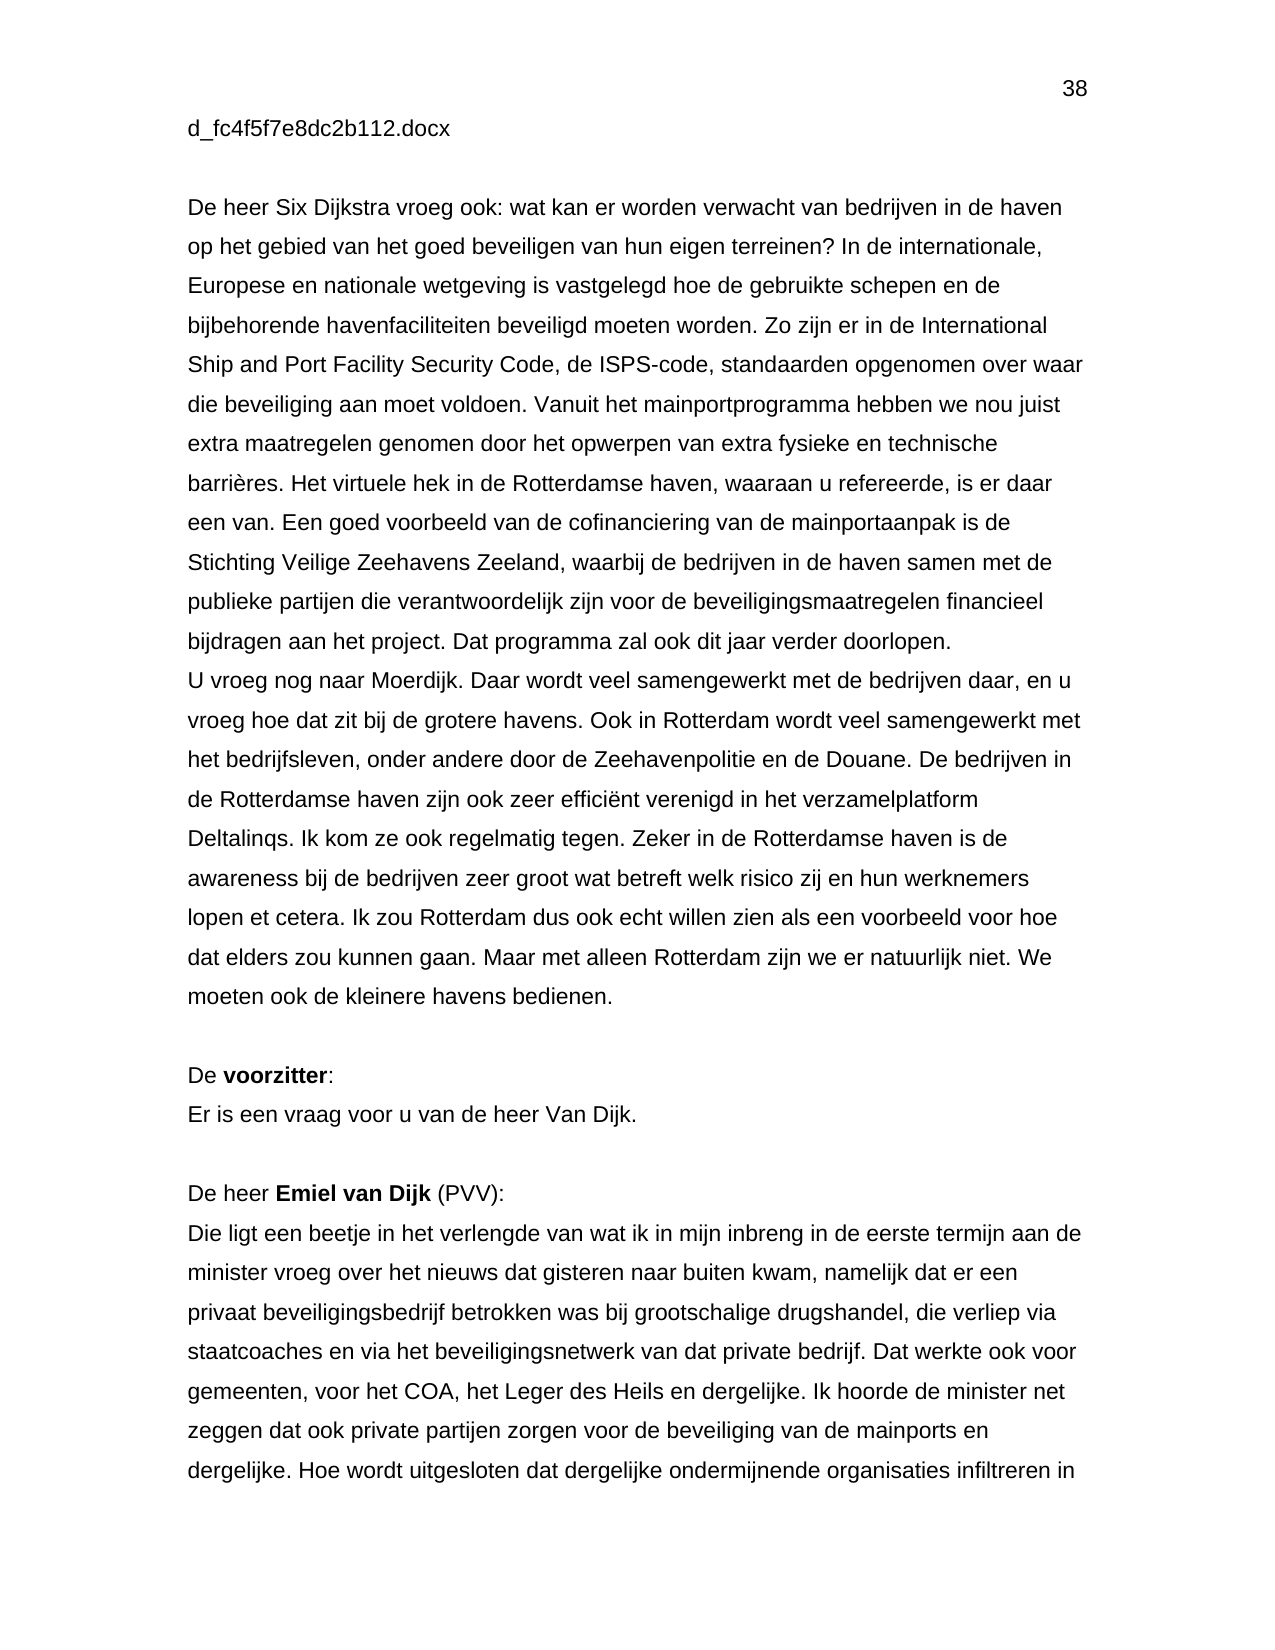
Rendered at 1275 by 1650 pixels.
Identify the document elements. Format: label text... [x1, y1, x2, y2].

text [187, 1220, 1087, 1483]
text De voorzitter: [187, 1062, 1087, 1088]
text U vroeg nog naar Moerdijk. Daar wordt veel samengewerkt met de bedrijven daar, en u vroeg hoe dat zit bij de grotere havens. Ook in Rotterdam wordt veel samengewerkt met het bedrijfsleven, onder andere door de Zeehavenpolitie en de Douane. De bedrijven in de Rotterdamse haven zijn ook zeer efficiënt verenigd in het verzamelplatform Deltalinqs. Ik kom ze ook regelmatig tegen. Zeker in de Rotterdamse haven is de awareness bij de bedrijven zeer groot wat betreft welk risico zij en hun werknemers lopen et cetera. Ik zou Rotterdam dus ook echt willen zien als een voorbeeld voor hoe dat elders zou kunnen gaan. Maar met alleen Rotterdam zijn we er natuurlijk niet. We moeten ook de kleinere havens bedienen. [187, 667, 1087, 1009]
text Er is een vraag voor u van de heer Van Dijk. [187, 1101, 1087, 1128]
text De heer Six Dijkstra vroeg ook: wat kan er worden verwacht van bedrijven in de haven op het gebied van het goed beveiligen van hun eigen terreinen? In de internationale, Europese en nationale wetgeving is vastgelegd hoe de gebruikte schepen en de bijbehorende havenfaciliteiten beveiligd moeten worden. Zo zijn er in de International Ship and Port Facility Security Code, de ISPS-code, standaarden opgenomen over waar die beveiliging aan moet voldoen. Vanuit het mainportprogramma hebben we nou juist extra maatregelen genomen door het opwerpen van extra fysieke en technische barrières. Het virtuele hek in de Rotterdamse haven, waaraan u refereerde, is er daar een van. Een goed voorbeeld van de cofinanciering van de mainportaanpak is de Stichting Veilige Zeehavens Zeeland, waarbij de bedrijven in de haven samen met de publieke partijen die verantwoordelijk zijn voor de beveiligingsmaatregelen financieel bijdragen aan het project. Dat programma zal ook dit jaar verder doorlopen. [187, 193, 1087, 654]
text De heer Emiel van Dijk (PVV): [187, 1180, 1087, 1207]
